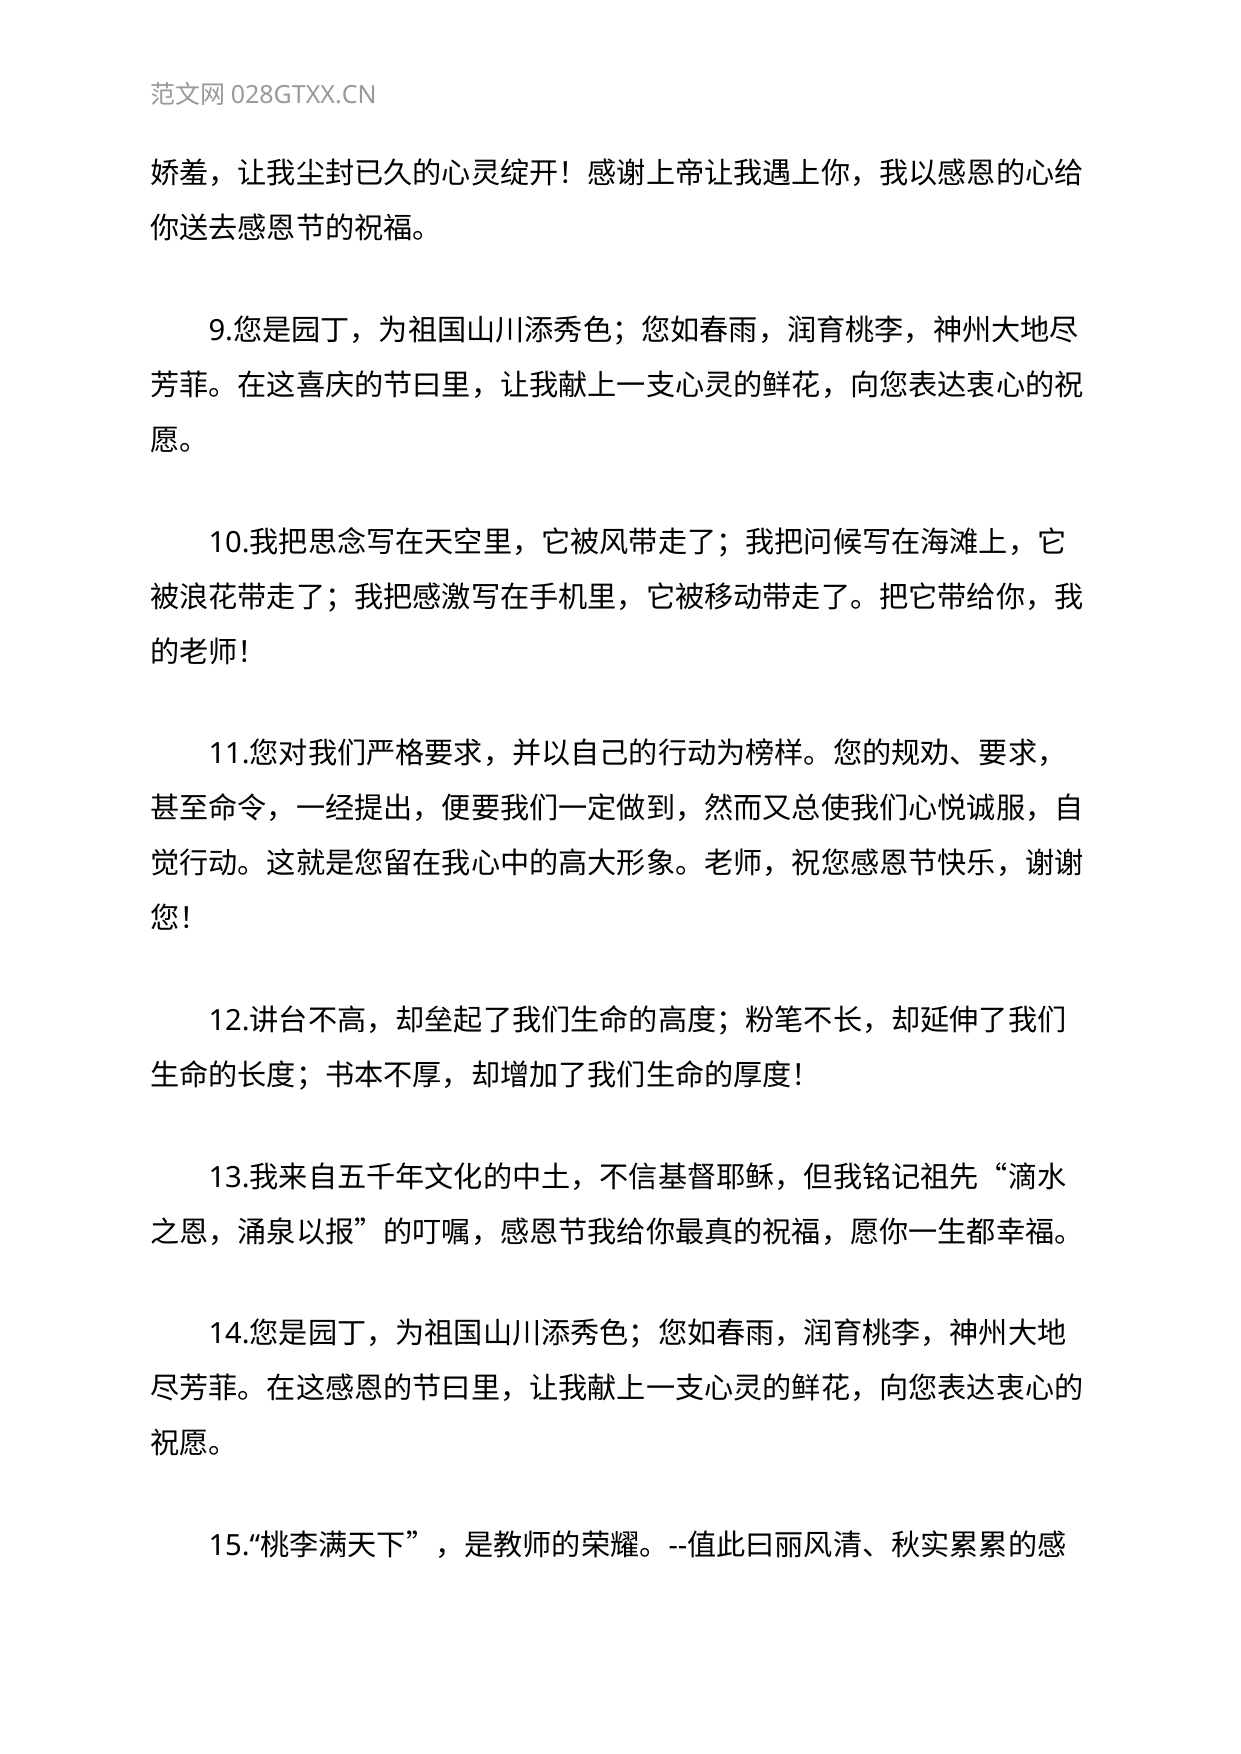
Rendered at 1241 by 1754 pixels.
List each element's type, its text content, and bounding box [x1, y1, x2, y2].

text 10.我把思念写在天空里，它被风带走了；我把问候写在海滩上，它被浪花带走了；我把感激写在手机里，它被移动带走了。把它带给你，我的老师！ [150, 518, 1090, 671]
text 12.讲台不高，却垒起了我们生命的高度；粉笔不长，却延伸了我们生命的长度；书本不厚，却增加了我们生命的厚度！ [150, 997, 1090, 1094]
text 11.您对我们严格要求，并以自己的行动为榜样。您的规劝、要求，甚至命令，一经提出，便要我们一定做到，然而又总使我们心悦诚服，自觉行动。这就是您留在我心中的高大形象。老师，祝您感恩节快乐，谢谢您！ [150, 730, 1090, 937]
text 13.我来自五千年文化的中土，不信基督耶稣，但我铭记祖先“滴水之恩，涌泉以报”的叮嘱，感恩节我给你最真的祝福，愿你一生都幸福。 [150, 1153, 1090, 1251]
text 14.您是园丁，为祖国山川添秀色；您如春雨，润育桃李，神州大地尽芳菲。在这感恩的节曰里，让我献上一支心灵的鲜花，向您表达衷心的祝愿。 [150, 1310, 1090, 1462]
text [150, 150, 1090, 247]
text 9.您是园丁，为祖国山川添秀色；您如春雨，润育桃李，神州大地尽芳菲。在这喜庆的节曰里，让我献上一支心灵的鲜花，向您表达衷心的祝愿。 [150, 307, 1090, 459]
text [150, 1522, 1090, 1564]
